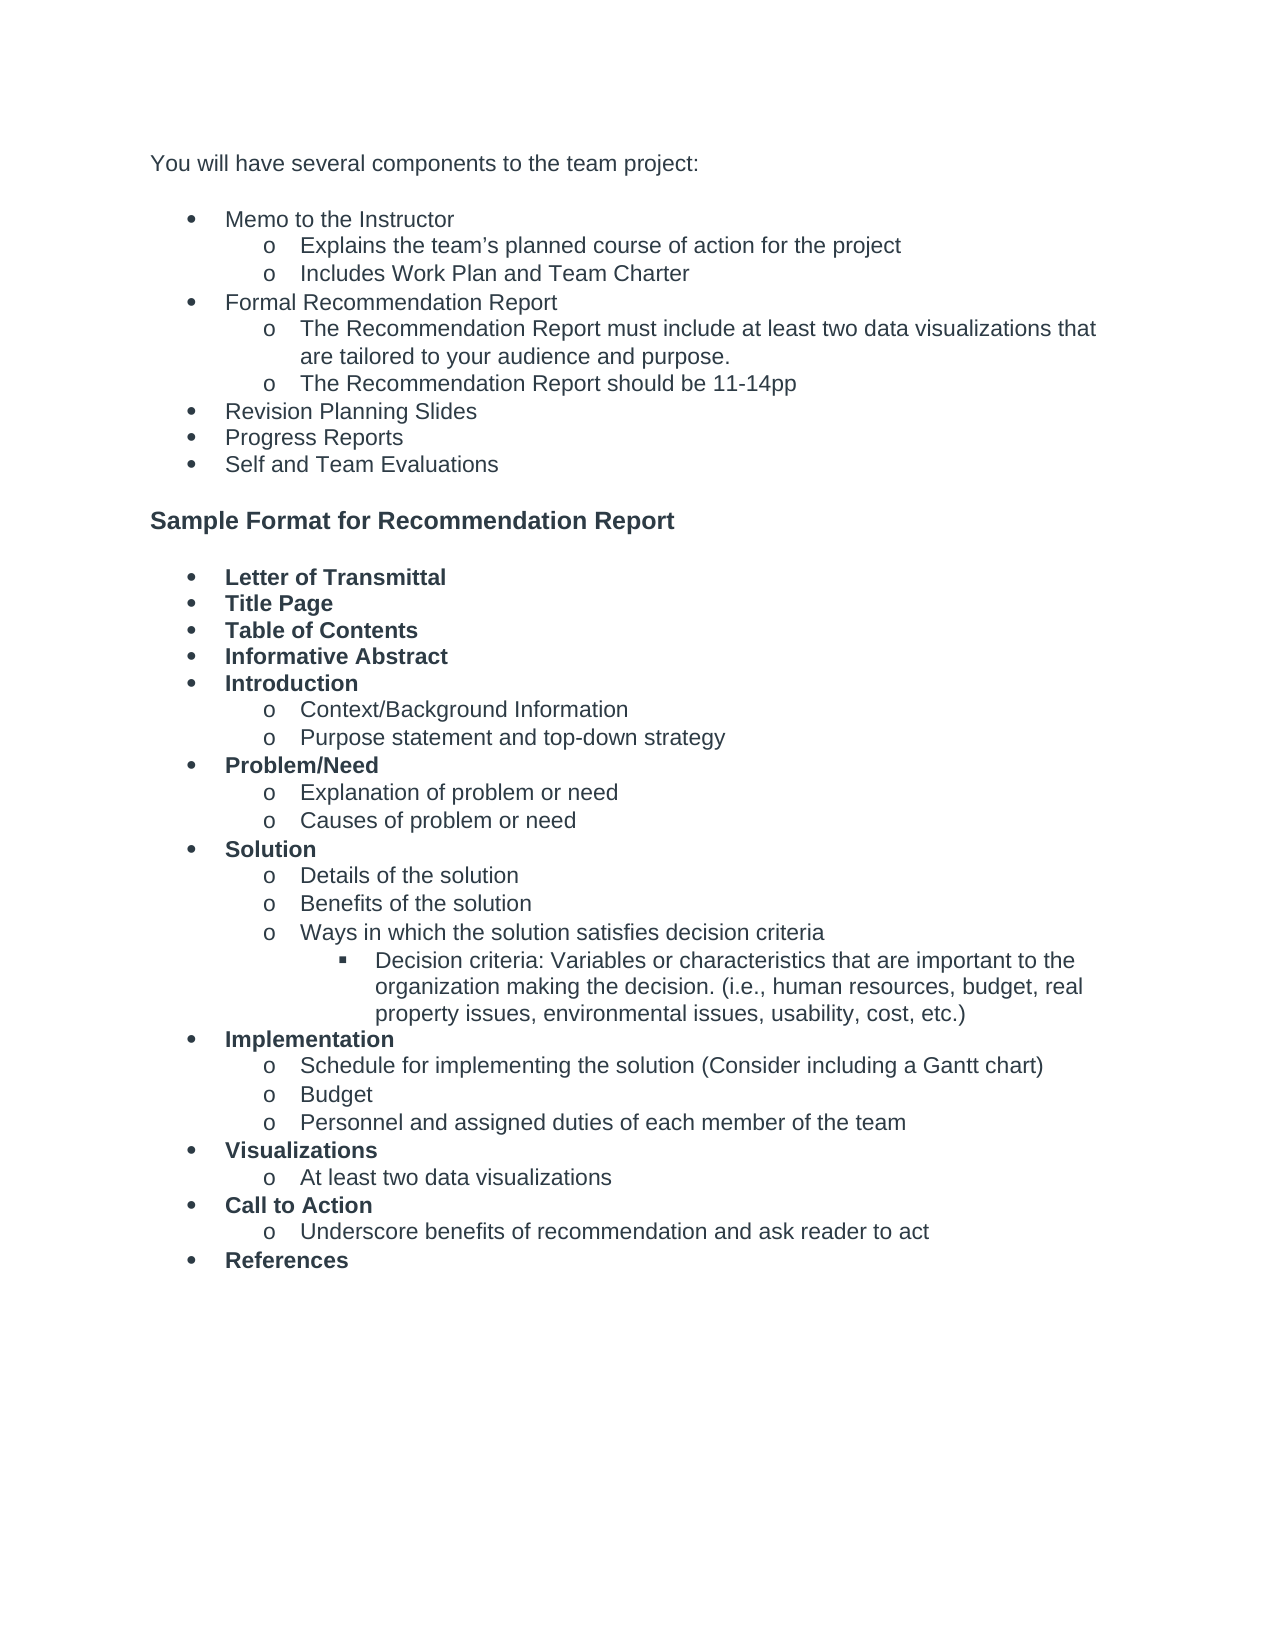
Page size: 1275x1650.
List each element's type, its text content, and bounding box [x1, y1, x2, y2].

list Table of Contents [187, 617, 1125, 643]
list The Recommendation Report must include at least two data visualizations that are tailored to your audience and purpose. [262, 315, 1125, 369]
list Visualizations [187, 1137, 1125, 1164]
list Call to Action [187, 1192, 1125, 1218]
list Formal Recommendation Report [187, 288, 1125, 315]
list Details of the solution [262, 862, 1125, 890]
list Explains the team’s planned course of action for the project [262, 232, 1125, 260]
list Informative Abstract [187, 643, 1125, 669]
list Benefits of the solution [262, 890, 1125, 918]
list Title Page [187, 590, 1125, 617]
list Problem/Need [187, 752, 1125, 779]
list Decision criteria: Variables or characteristics that are important to the organization making the decision. (i.e., human resources, budget, real property issues, environmental issues, usability, cost, etc.) [337, 947, 1125, 1026]
list The Recommendation Report should be 11-14pp [262, 369, 1125, 398]
text You will have several components to the team project: [150, 150, 1125, 176]
list Revision Planning Slides [187, 398, 1125, 424]
list References [187, 1247, 1125, 1273]
list Implementation [187, 1026, 1125, 1052]
list Personnel and assigned duties of each member of the team [262, 1109, 1125, 1137]
list Solution [187, 836, 1125, 862]
list At least two data visualizations [262, 1164, 1125, 1192]
list Context/Background Information [262, 696, 1125, 724]
list Includes Work Plan and Team Charter [262, 260, 1125, 288]
list Underscore benefits of recommendation and ask reader to act [262, 1218, 1125, 1247]
list Budget [262, 1081, 1125, 1109]
list Schedule for implementing the solution (Consider including a Gantt chart) [262, 1052, 1125, 1081]
list Introduction [187, 669, 1125, 696]
list Progress Reports [187, 424, 1125, 451]
text Sample Format for Recommendation Report [150, 506, 1125, 535]
list Purpose statement and top-down strategy [262, 724, 1125, 752]
list Letter of Transmittal [187, 564, 1125, 590]
list Ways in which the solution satisfies decision criteria [262, 918, 1125, 947]
list Self and Team Evaluations [187, 451, 1125, 477]
list Causes of problem or need [262, 807, 1125, 836]
list Memo to the Instructor [187, 206, 1125, 232]
list Explanation of problem or need [262, 779, 1125, 807]
